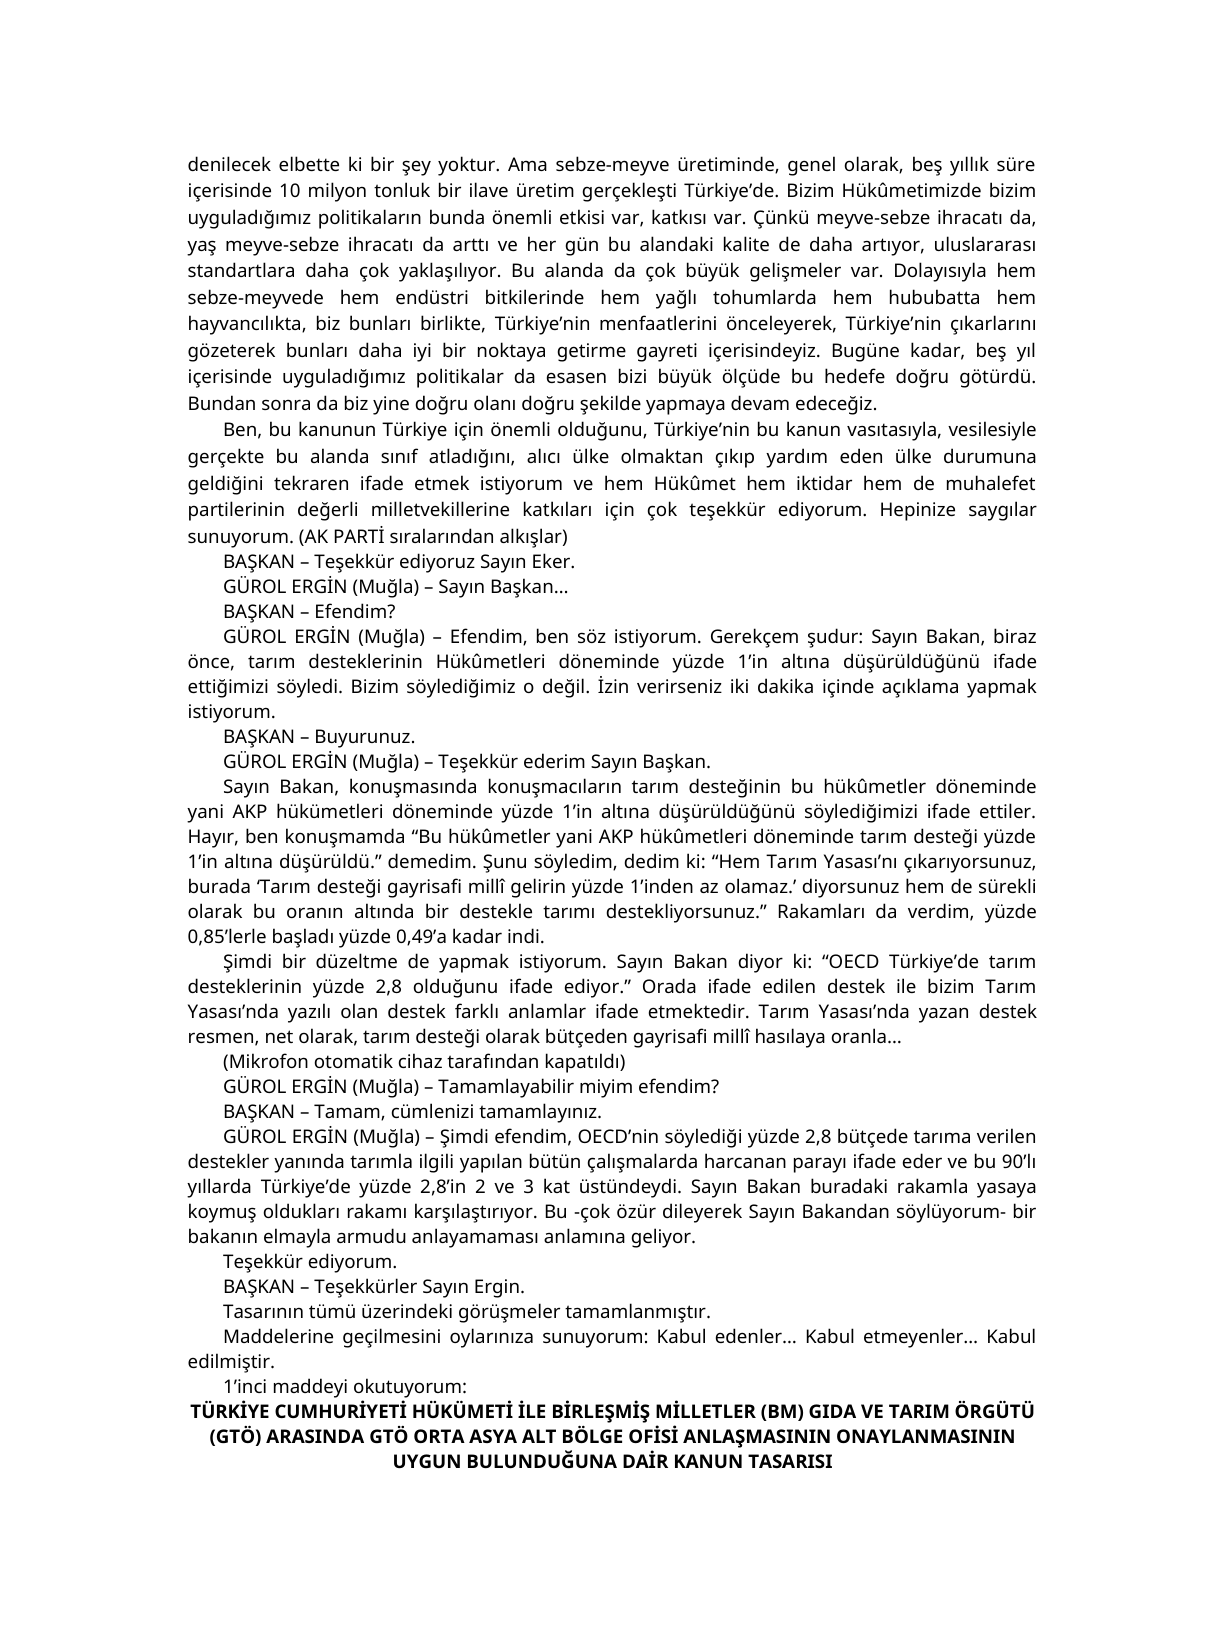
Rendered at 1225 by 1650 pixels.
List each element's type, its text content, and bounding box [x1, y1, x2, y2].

text Tasarının tümü üzerindeki görüşmeler tamamlanmıştır. [187, 1298, 1037, 1323]
text GÜROL ERGİN (Muğla) – Tamamlayabilir miyim efendim? [187, 1073, 1037, 1098]
text BAŞKAN – Buyurunuz. [187, 723, 1037, 748]
text (Mikrofon otomatik cihaz tarafından kapatıldı) [187, 1048, 1037, 1073]
text BAŞKAN – Teşekkür ediyoruz Sayın Eker. [187, 548, 1037, 573]
text GÜROL ERGİN (Muğla) – Efendim, ben söz istiyorum. Gerekçem şudur: Sayın Bakan, biraz önce, tarım desteklerinin Hükûmetleri döneminde yüzde 1’in altına düşürüldüğünü ifade ettiğimizi söyledi. Bizim söylediğimiz o değil. İzin verirseniz iki dakika içinde açıklama yapmak istiyorum. [187, 623, 1037, 723]
text GÜROL ERGİN (Muğla) – Sayın Başkan… [187, 573, 1037, 598]
text BAŞKAN – Efendim? [187, 598, 1037, 623]
text TÜRKİYE CUMHURİYETİ HÜKÜMETİ İLE BİRLEŞMİŞ MİLLETLER (BM) GIDA VE TARIM ÖRGÜTÜ (GTÖ) ARASINDA GTÖ ORTA ASYA ALT BÖLGE OFİSİ ANLAŞMASININ ONAYLANMASININ UYGUN BULUNDUĞUNA DAİR KANUN TASARISI [187, 1398, 1037, 1473]
text Şimdi bir düzeltme de yapmak istiyorum. Sayın Bakan diyor ki: “OECD Türkiye’de tarım desteklerinin yüzde 2,8 olduğunu ifade ediyor.” Orada ifade edilen destek ile bizim Tarım Yasası’nda yazılı olan destek farklı anlamlar ifade etmektedir. Tarım Yasası’nda yazan destek resmen, net olarak, tarım desteği olarak bütçeden gayrisafi millî hasılaya oranla… [187, 948, 1037, 1048]
text Sayın Bakan, konuşmasında konuşmacıların tarım desteğinin bu hükûmetler döneminde yani AKP hükümetleri döneminde yüzde 1’in altına düşürüldüğünü söylediğimizi ifade ettiler. Hayır, ben konuşmamda “Bu hükûmetler yani AKP hükûmetleri döneminde tarım desteği yüzde 1’in altına düşürüldü.” demedim. Şunu söyledim, dedim ki: “Hem Tarım Yasası’nı çıkarıyorsunuz, burada ‘Tarım desteği gayrisafi millî gelirin yüzde 1’inden az olamaz.’ diyorsunuz hem de sürekli olarak bu oranın altında bir destekle tarımı destekliyorsunuz.” Rakamları da verdim, yüzde 0,85’lerle başladı yüzde 0,49’a kadar indi. [187, 773, 1037, 948]
text Maddelerine geçilmesini oylarınıza sunuyorum: Kabul edenler… Kabul etmeyenler… Kabul edilmiştir. [187, 1323, 1037, 1373]
text BAŞKAN – Tamam, cümlenizi tamamlayınız. [187, 1098, 1037, 1123]
text GÜROL ERGİN (Muğla) – Şimdi efendim, OECD’nin söylediği yüzde 2,8 bütçede tarıma verilen destekler yanında tarımla ilgili yapılan bütün çalışmalarda harcanan parayı ifade eder ve bu 90’lı yıllarda Türkiye’de yüzde 2,8’in 2 ve 3 kat üstündeydi. Sayın Bakan buradaki rakamla yasaya koymuş oldukları rakamı karşılaştırıyor. Bu -çok özür dileyerek Sayın Bakandan söylüyorum- bir bakanın elmayla armudu anlayamaması anlamına geliyor. [187, 1123, 1037, 1248]
text 1’inci maddeyi okutuyorum: [187, 1373, 1037, 1398]
text GÜROL ERGİN (Muğla) – Teşekkür ederim Sayın Başkan. [187, 748, 1037, 773]
text BAŞKAN – Teşekkürler Sayın Ergin. [187, 1273, 1037, 1298]
text Teşekkür ediyorum. [187, 1248, 1037, 1273]
text Ben, bu kanunun Türkiye için önemli olduğunu, Türkiye’nin bu kanun vasıtasıyla, vesilesiyle gerçekte bu alanda sınıf atladığını, alıcı ülke olmaktan çıkıp yardım eden ülke durumuna geldiğini tekraren ifade etmek istiyorum ve hem Hükûmet hem iktidar hem de muhalefet partilerinin değerli milletvekillerine katkıları için çok teşekkür ediyorum. Hepinize saygılar sunuyorum. (AK PARTİ sıralarından alkışlar) [187, 416, 1037, 548]
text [187, 150, 1037, 416]
